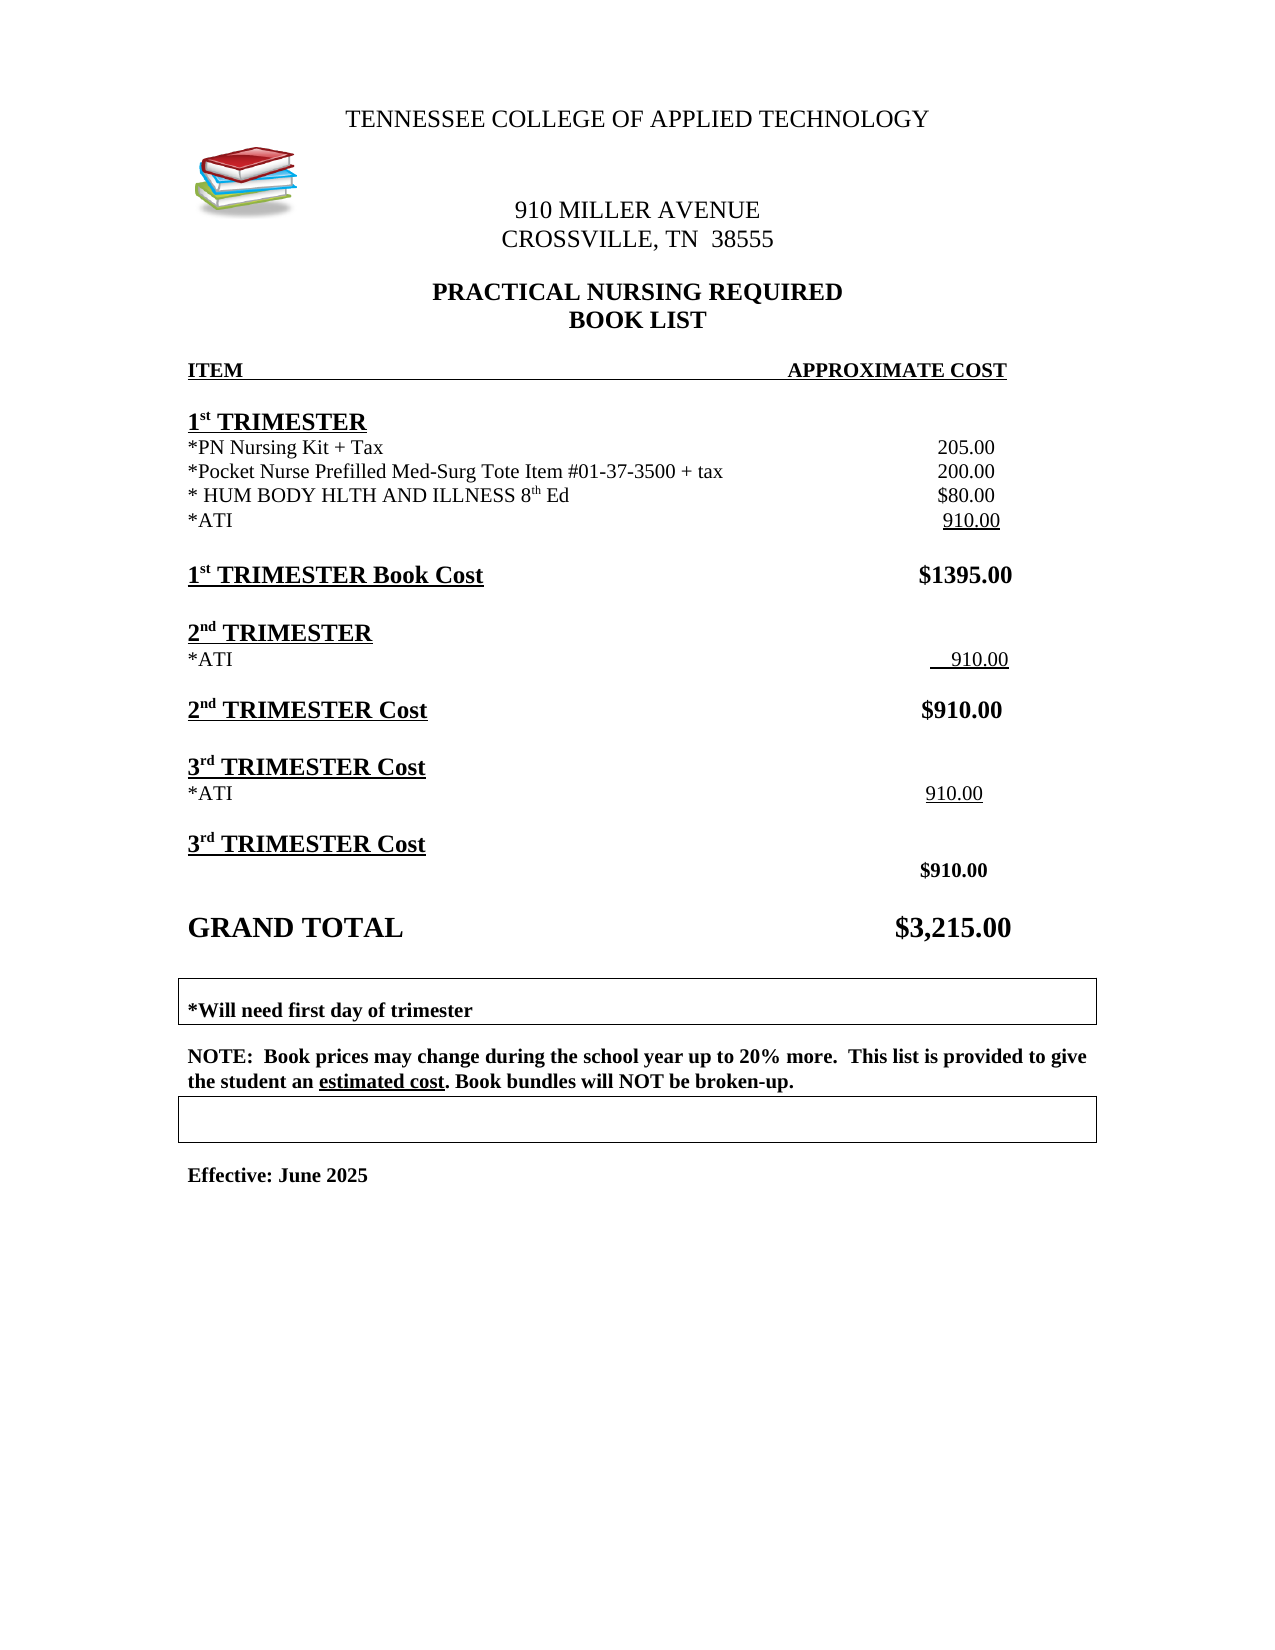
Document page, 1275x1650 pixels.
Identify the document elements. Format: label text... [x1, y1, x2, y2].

text *Will need first day of trimester [179, 979, 1096, 1024]
title TENNESSEE COLLEGE OF APPLIED TECHNOLOGY [187, 104, 1087, 132]
text *ATI 910.00 [187, 781, 1087, 805]
text BOOK LIST [187, 306, 1087, 334]
text 1st TRIMESTER Book Cost $1395.00 [187, 560, 1087, 589]
text * HUM BODY HLTH AND ILLNESS 8th Ed $80.00 [187, 483, 1087, 507]
text NOTE: Book prices may change during the school year up to 20% more. This list is provided to give the student an estimated cost. Book bundles will NOT be broken-up. [178, 1025, 1097, 1096]
text $910.00 GRAND TOTAL $3,215.00 [187, 858, 1087, 944]
text *ATI 910.00 [187, 507, 1087, 532]
text *PN Nursing Kit + Tax 205.00 *Pocket Nurse Prefilled Med-Surg Tote Item #01-37-3500 + tax 200.00 [187, 435, 1087, 483]
text 1st TRIMESTER [187, 407, 1087, 435]
text 3rd TRIMESTER Cost [187, 752, 1087, 781]
text 2nd TRIMESTER [187, 618, 1087, 647]
subtitle ITEM APPROXIMATE COST [187, 358, 1087, 382]
text *ATI 910.00 [187, 647, 1087, 671]
text 2nd TRIMESTER Cost $910.00 [187, 695, 1087, 723]
text Effective: June 2025 [178, 1143, 1097, 1190]
text 910 MILLER AVENUE [187, 132, 1087, 224]
subtitle PRACTICAL NURSING REQUIRED [187, 277, 1087, 306]
picture [187, 132, 303, 219]
text 3rd TRIMESTER Cost [187, 829, 1087, 858]
